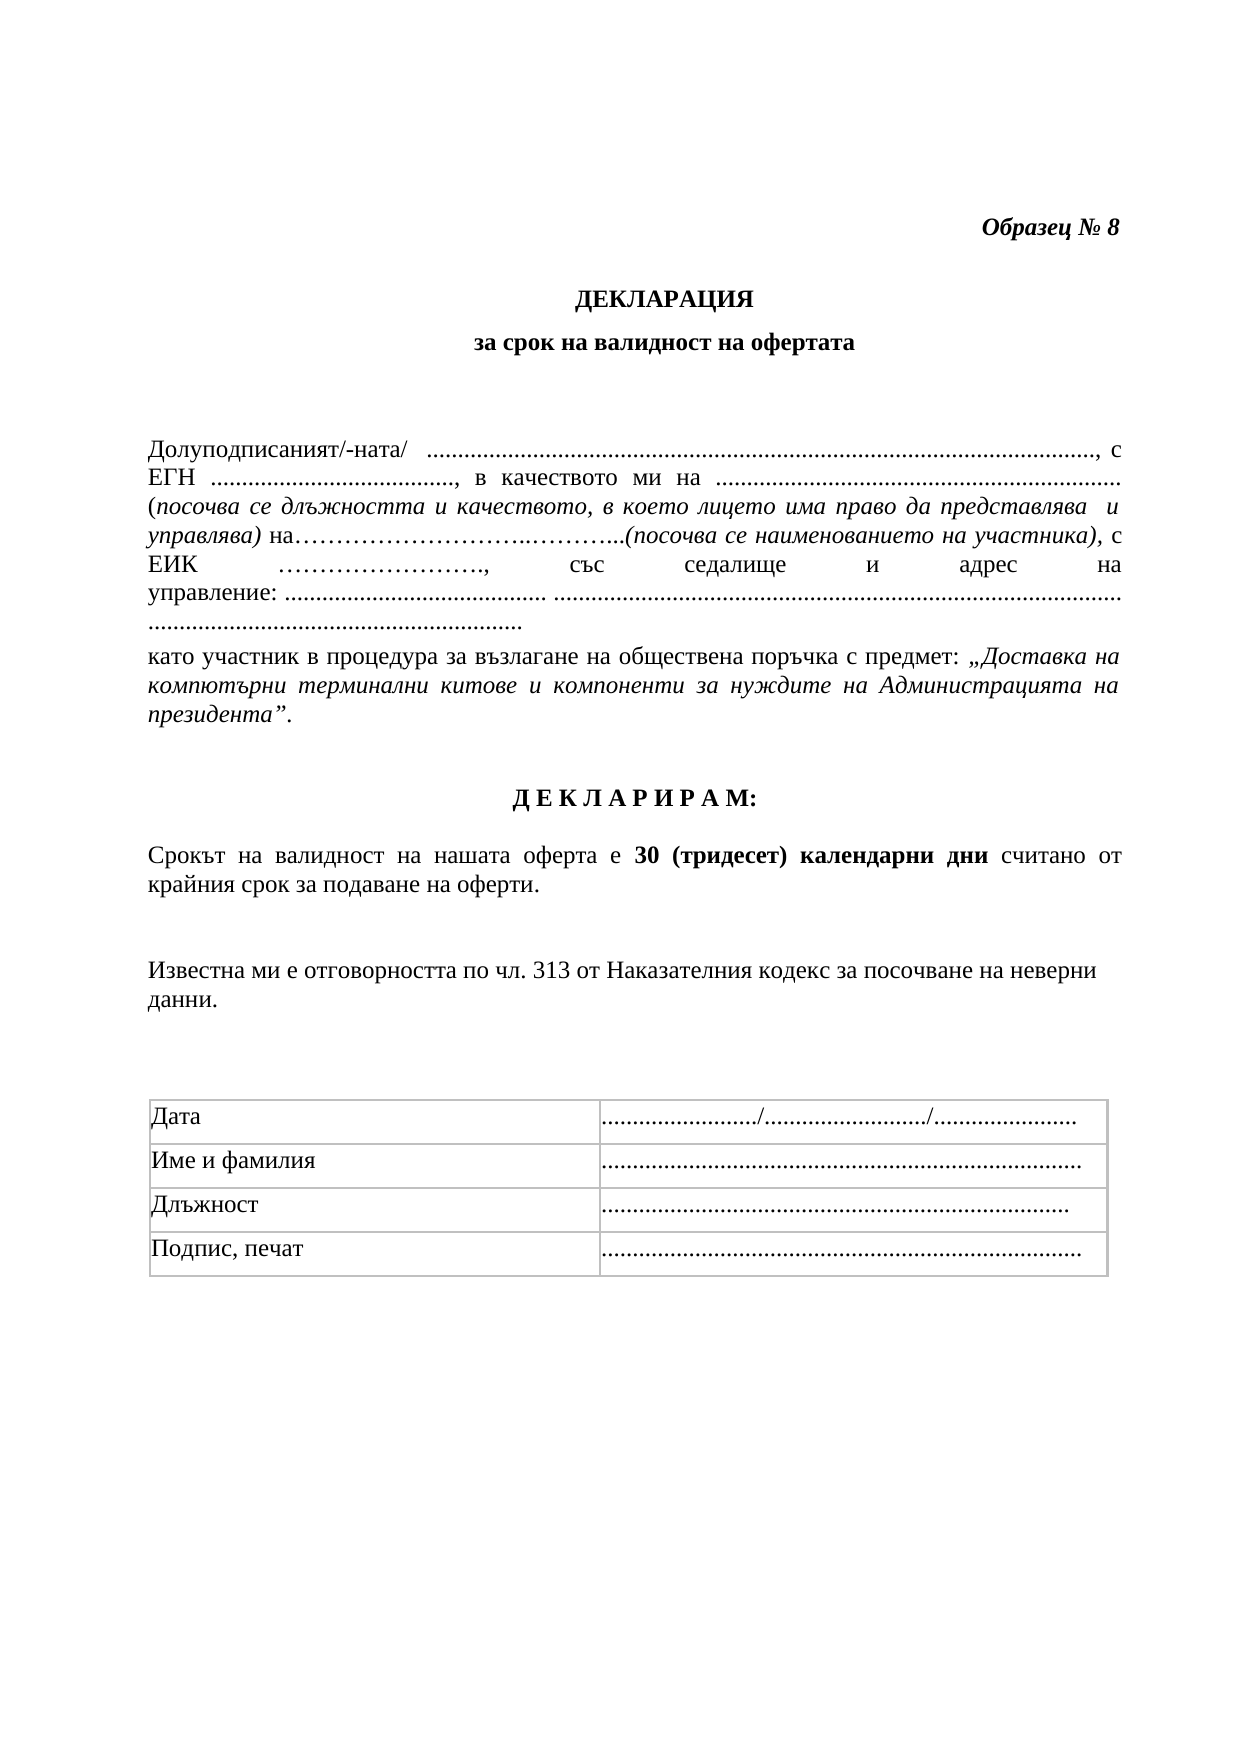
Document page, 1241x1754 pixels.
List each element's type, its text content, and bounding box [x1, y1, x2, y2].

text Д Е К Л А Р И Р А М: [148, 783, 1122, 812]
table_cell Подпис, печат [151, 1233, 599, 1275]
text ДЕКЛАРАЦИЯ [148, 284, 1122, 312]
table_cell ........................................................................... [601, 1189, 1106, 1231]
text Образец № 8 [148, 212, 1122, 241]
text Срокът на валидност на нашата оферта е 30 (тридесет) календарни дни считано от крайния срок за подаване на оферти. [148, 841, 1122, 898]
table_cell Име и фамилия [151, 1145, 599, 1187]
table_cell ............................................................................. [601, 1233, 1106, 1275]
table_cell ............................................................................. [601, 1145, 1106, 1187]
text като участник в процедура за възлагане на обществена поръчка с предмет: „Доставка на компютърни терминални китове и компоненти за нуждите на Администрацията на президента”. [148, 641, 1122, 727]
text Известна ми е отговорността по чл. 313 от Наказателния кодекс за посочване на неверни данни. [148, 956, 1122, 1013]
table_header ........................./........................../....................... [601, 1101, 1106, 1143]
table_cell Длъжност [151, 1189, 599, 1231]
table_header Дата [151, 1101, 599, 1143]
text Долуподписаният/-ната/ ..........................................................................................................., с ЕГН ......................................., в качеството ми на ................................................................. (посочва се длъжността и качеството, в което лицето има право да представлява и управлява) на………………………..………...(посочва се наименованието на участника), с ЕИК ……………………., със седалище и адрес на управление: .......................................... ....................................................................................................................................................... [148, 434, 1122, 635]
text за срок на валидност на офертата [148, 327, 1122, 356]
